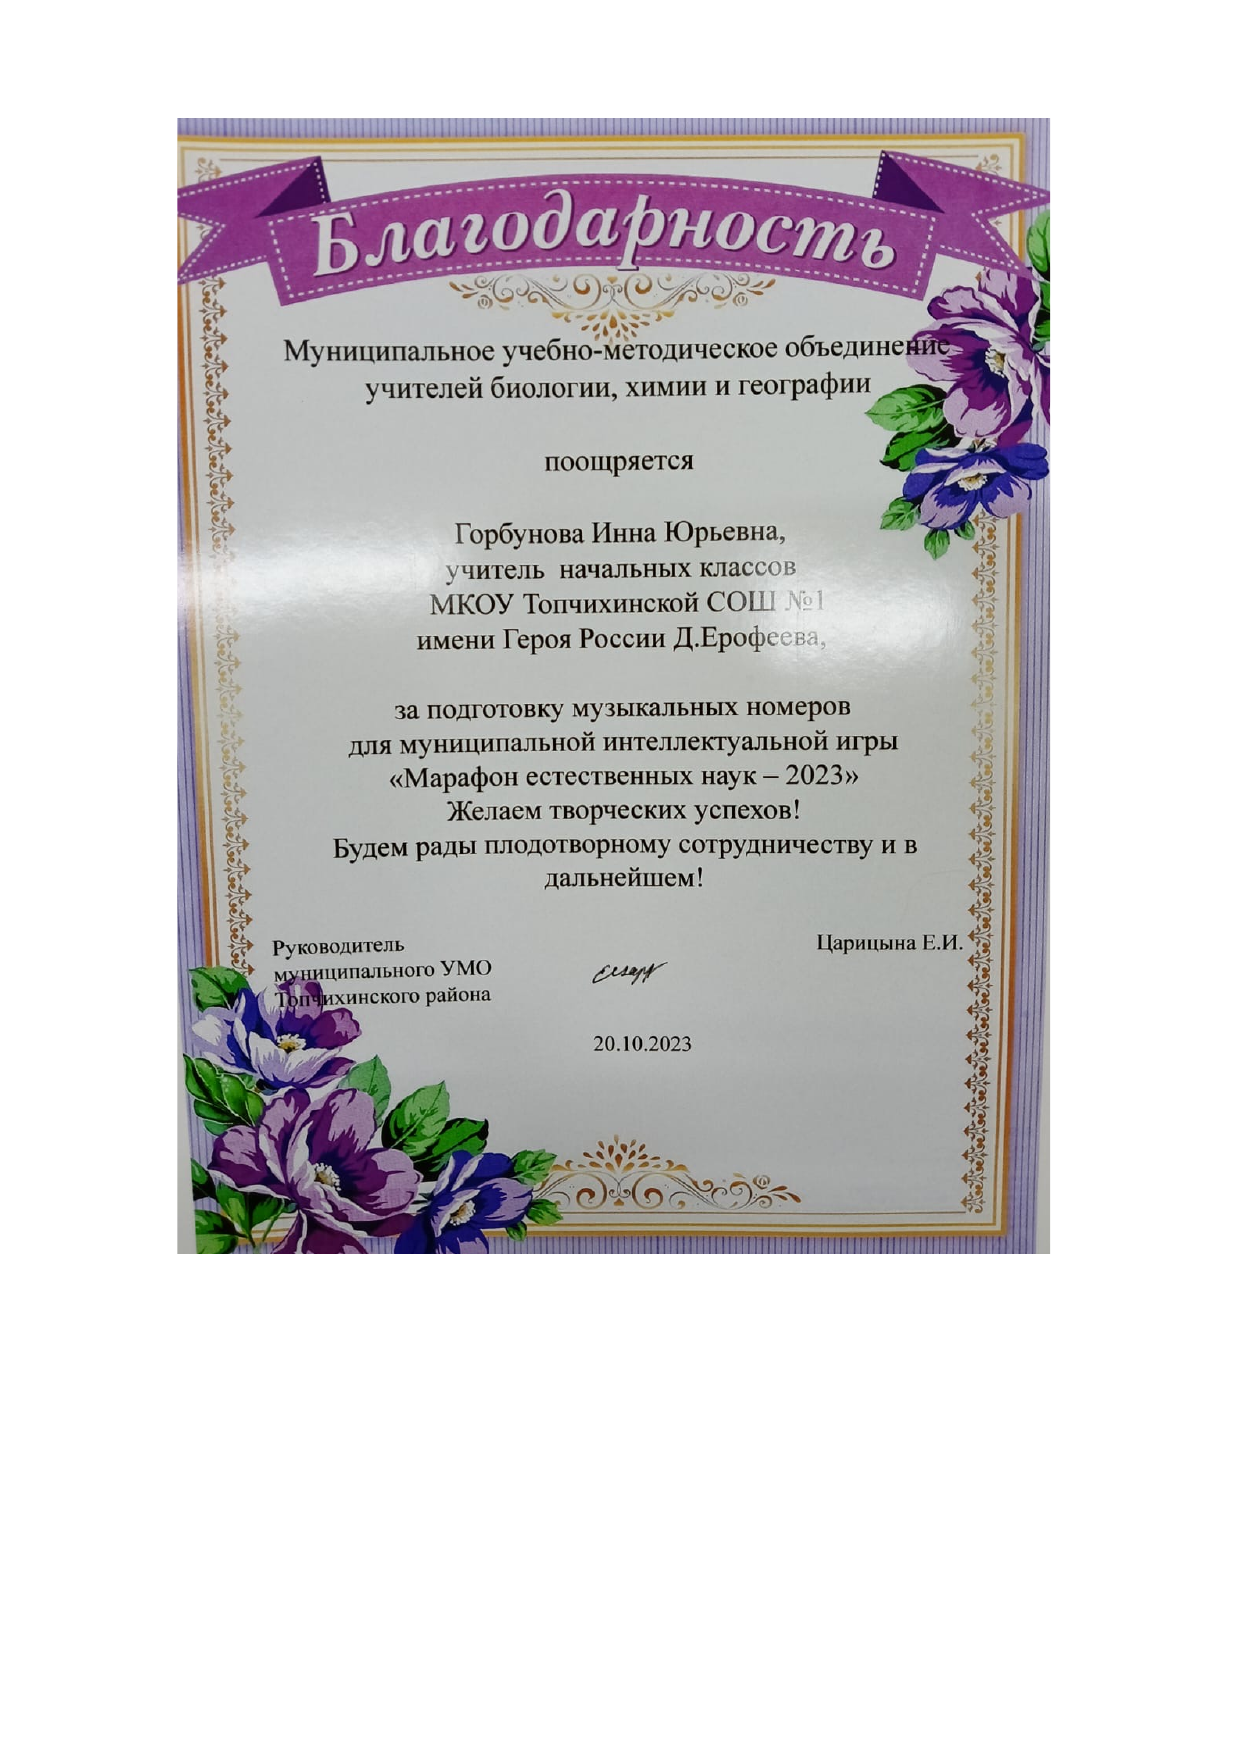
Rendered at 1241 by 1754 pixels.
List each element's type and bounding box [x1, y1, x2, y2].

picture [177, 118, 1051, 1254]
